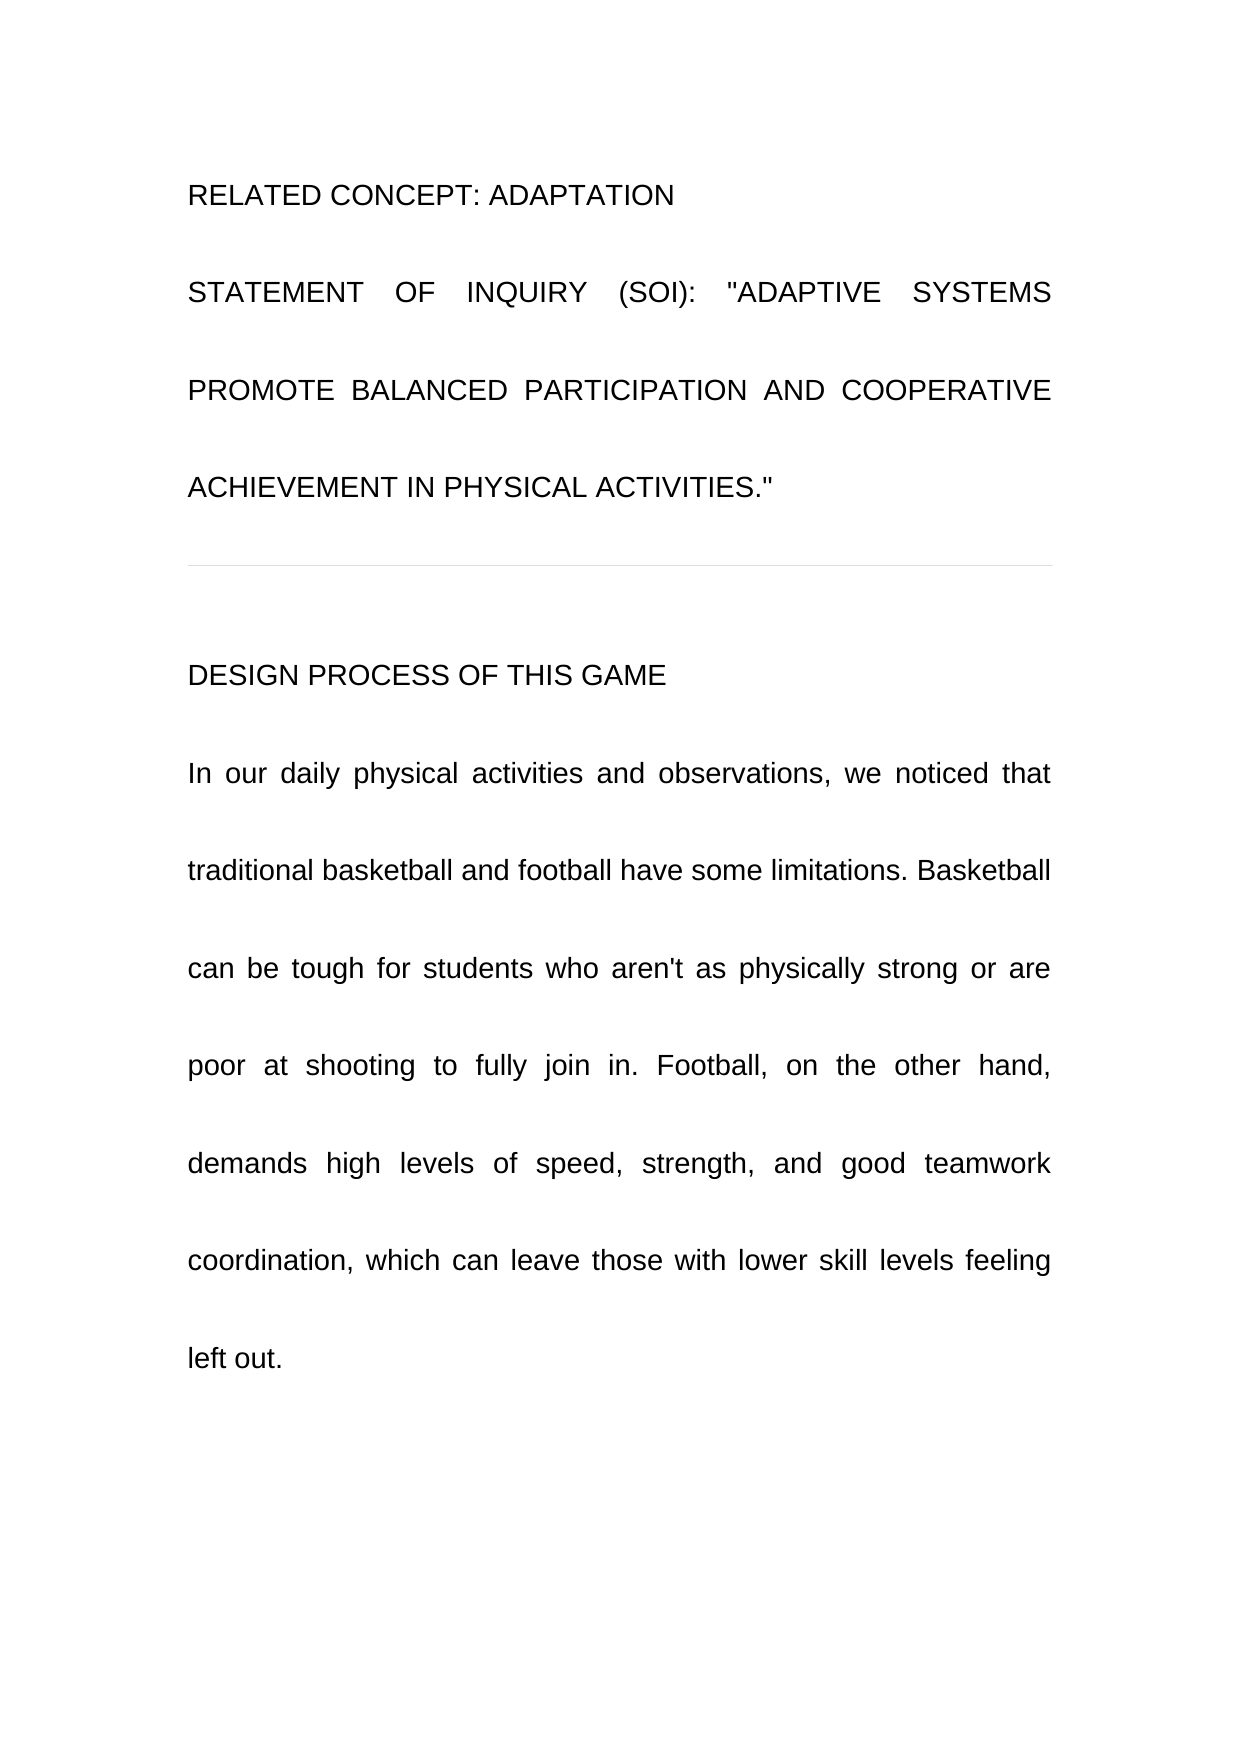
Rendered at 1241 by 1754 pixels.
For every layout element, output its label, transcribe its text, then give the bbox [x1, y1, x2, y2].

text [187, 162, 1053, 519]
text DESIGN PROCESS OF THIS GAME In our daily physical activities and observations, we noticed that traditional basketball and football have some limitations. Basketball can be tough for students who aren't as physically strong or are poor at shooting to fully join in. Football, on the other hand, demands high levels of speed, strength, and good teamwork coordination, which can leave those with lower skill levels feeling left out. [187, 643, 1053, 1390]
